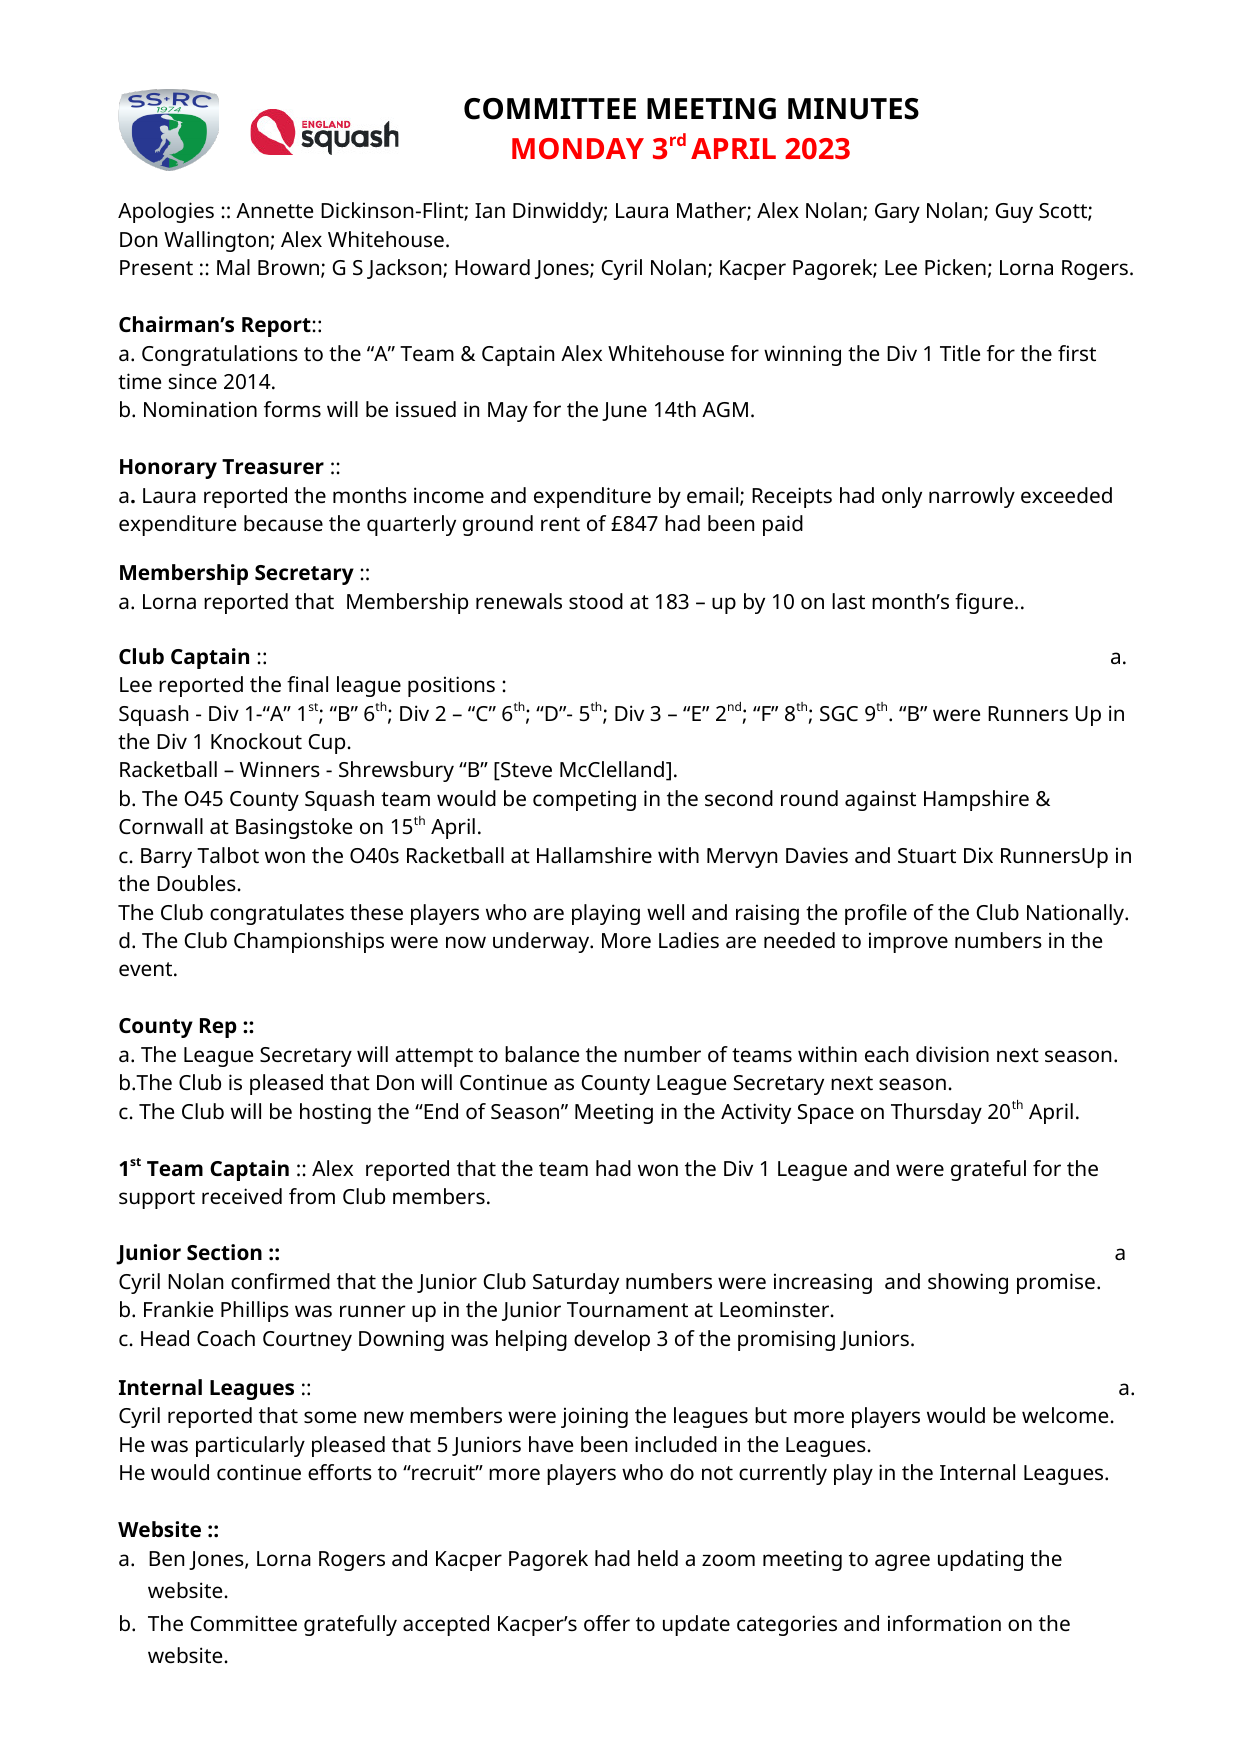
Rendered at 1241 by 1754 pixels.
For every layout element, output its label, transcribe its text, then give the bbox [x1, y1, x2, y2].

text County Rep :: [118, 1011, 1137, 1040]
picture [250, 109, 399, 155]
text Squash - Div 1-“A” 1st; “B” 6th; Div 2 – “C” 6th; “D”- 5th; Div 3 – “E” 2nd; “F” 8th; SGC 9th. “B” were Runners Up in the Div 1 Knockout Cup. [118, 699, 1137, 756]
text Membership Secretary :: a. Lorna reported that Membership renewals stood at 183 – up by 10 on last month’s figure.. [118, 558, 1137, 615]
text b. The O45 County Squash team would be competing in the second round against Hampshire & Cornwall at Basingstoke on 15th April. [118, 784, 1137, 841]
text b.The Club is pleased that Don will Continue as County League Secretary next season. [118, 1068, 1137, 1097]
list c. Head Coach Courtney Downing was helping develop 3 of the promising Juniors. [118, 1324, 1137, 1352]
text Club Captain :: a. Lee reported the final league positions : [118, 642, 1137, 699]
text a. The League Secretary will attempt to balance the number of teams within each division next season. [118, 1040, 1137, 1068]
text Present :: Mal Brown; G S Jackson; Howard Jones; Cyril Nolan; Kacper Pagorek; Lee Picken; Lorna Rogers. [118, 253, 1137, 282]
text c. The Club will be hosting the “End of Season” Meeting in the Activity Space on Thursday 20th April. [118, 1097, 1137, 1125]
list The Committee gratefully accepted Kacper’s offer to update categories and information on the website. [118, 1609, 1137, 1670]
list Honorary Treasurer :: a. Laura reported the months income and expenditure by email; Receipts had only narrowly exceeded expenditure because the quarterly ground rent of £847 had been paid [118, 452, 1137, 538]
text COMMITTEE MEETING MINUTES [269, 89, 1137, 128]
text Internal Leagues :: a. Cyril reported that some new members were joining the leagues but more players would be welcome. He was particularly pleased that 5 Juniors have been included in the Leagues. [118, 1373, 1137, 1458]
text The Club congratulates these players who are playing well and raising the profile of the Club Nationally. [118, 898, 1137, 926]
list b. Nomination forms will be issued in May for the June 14th AGM. [118, 396, 1137, 424]
picture [118, 89, 219, 171]
text d. The Club Championships were now underway. More Ladies are needed to improve numbers in the event. [118, 926, 1137, 983]
list Chairman’s Report:: a. Congratulations to the “A” Team & Captain Alex Whitehouse for winning the Div 1 Title for the first time since 2014. [118, 310, 1137, 396]
list Ben Jones, Lorna Rogers and Kacper Pagorek had held a zoom meeting to agree updating the website. [118, 1544, 1137, 1605]
list 1st Team Captain :: Alex reported that the team had won the Div 1 League and were grateful for the support received from Club members. [118, 1154, 1137, 1211]
text MONDAY 3rd APRIL 2023 [432, 128, 1137, 168]
text c. Barry Talbot won the O40s Racketball at Hallamshire with Mervyn Davies and Stuart Dix RunnersUp in the Doubles. [118, 841, 1137, 898]
text Website :: [118, 1515, 1137, 1544]
list Junior Section :: a Cyril Nolan confirmed that the Junior Club Saturday numbers were increasing and showing promise. b. Frankie Phillips was runner up in the Junior Tournament at Leominster. [118, 1238, 1137, 1324]
text Racketball – Winners - Shrewsbury “B” [Steve McClelland]. [118, 756, 1137, 784]
text Apologies :: Annette Dickinson-Flint; Ian Dinwiddy; Laura Mather; Alex Nolan; Gary Nolan; Guy Scott; Don Wallington; Alex Whitehouse. [118, 196, 1137, 253]
text He would continue efforts to “recruit” more players who do not currently play in the Internal Leagues. [118, 1458, 1137, 1487]
